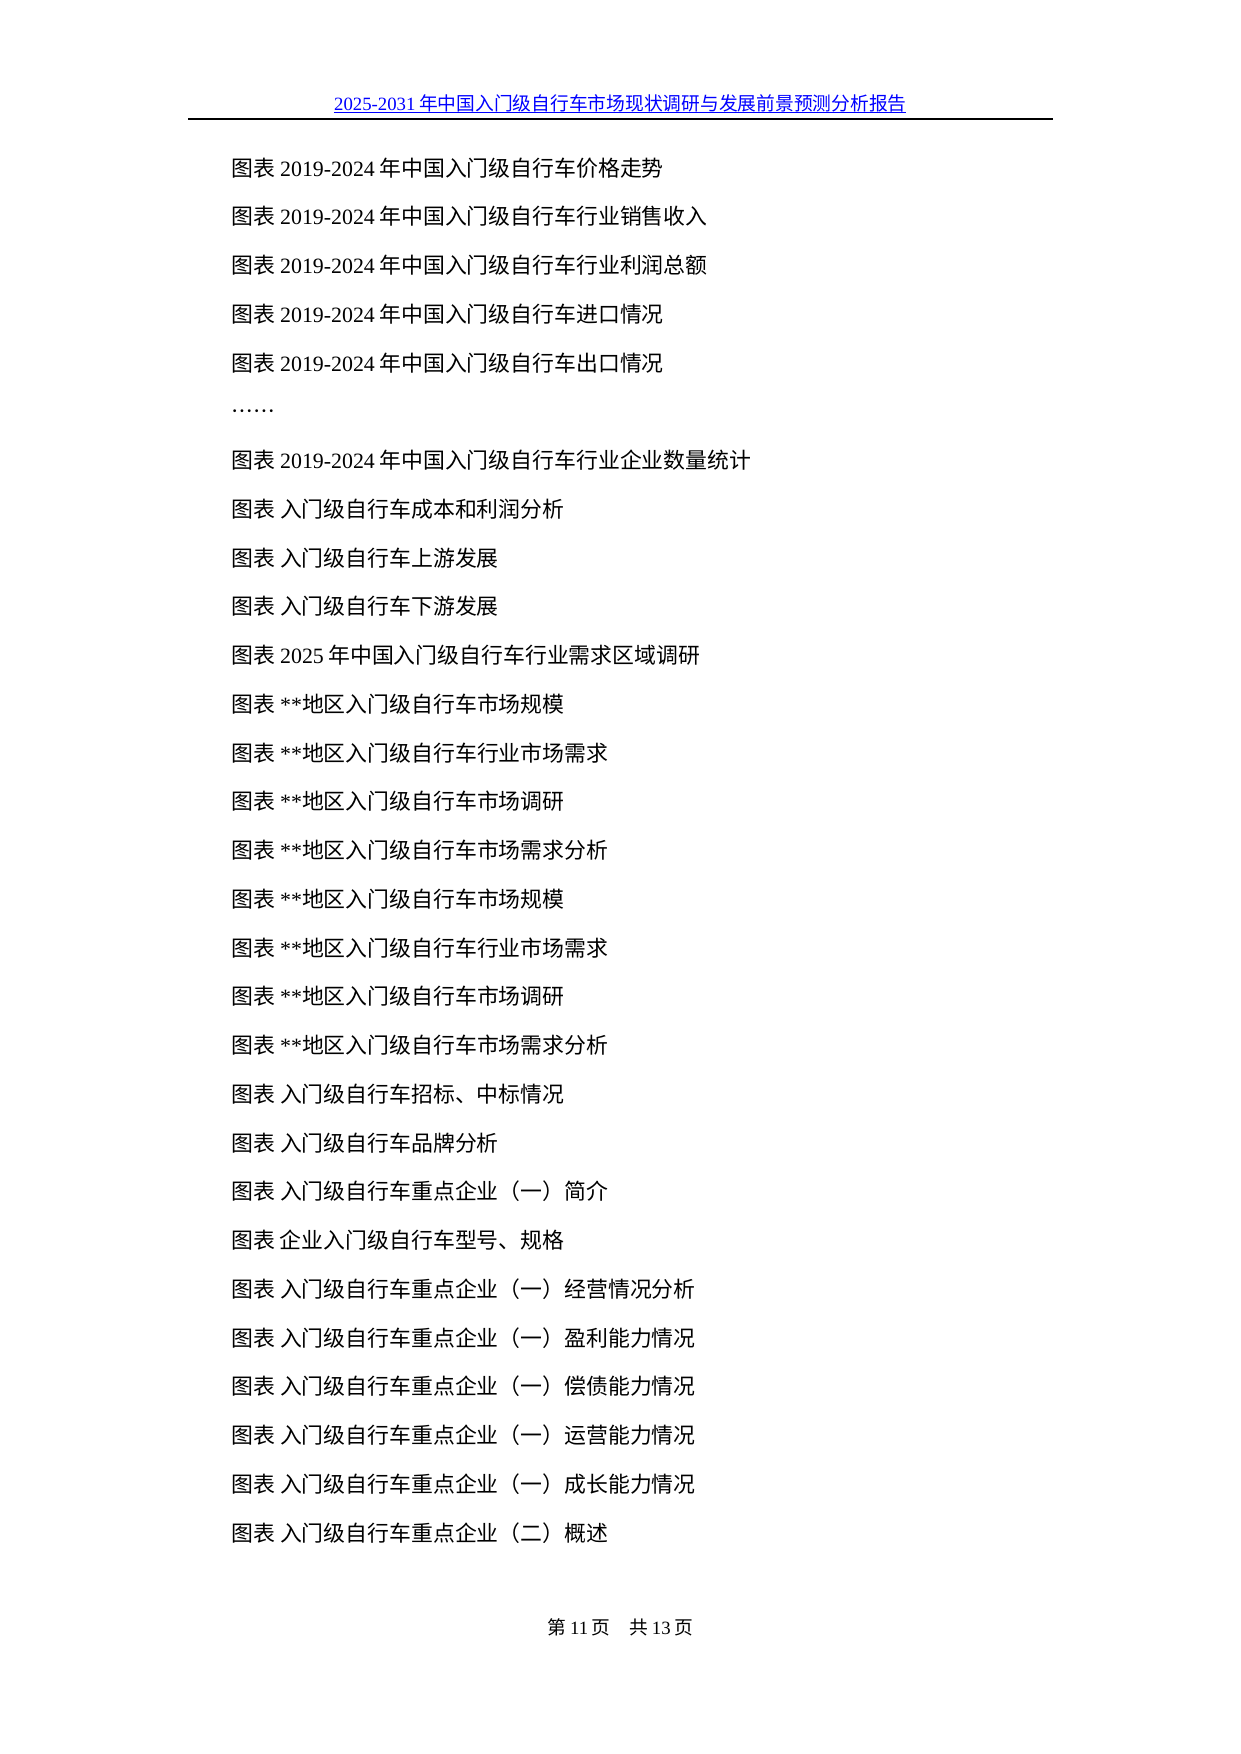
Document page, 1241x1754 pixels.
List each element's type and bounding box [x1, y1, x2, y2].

text [187, 150, 1053, 1548]
